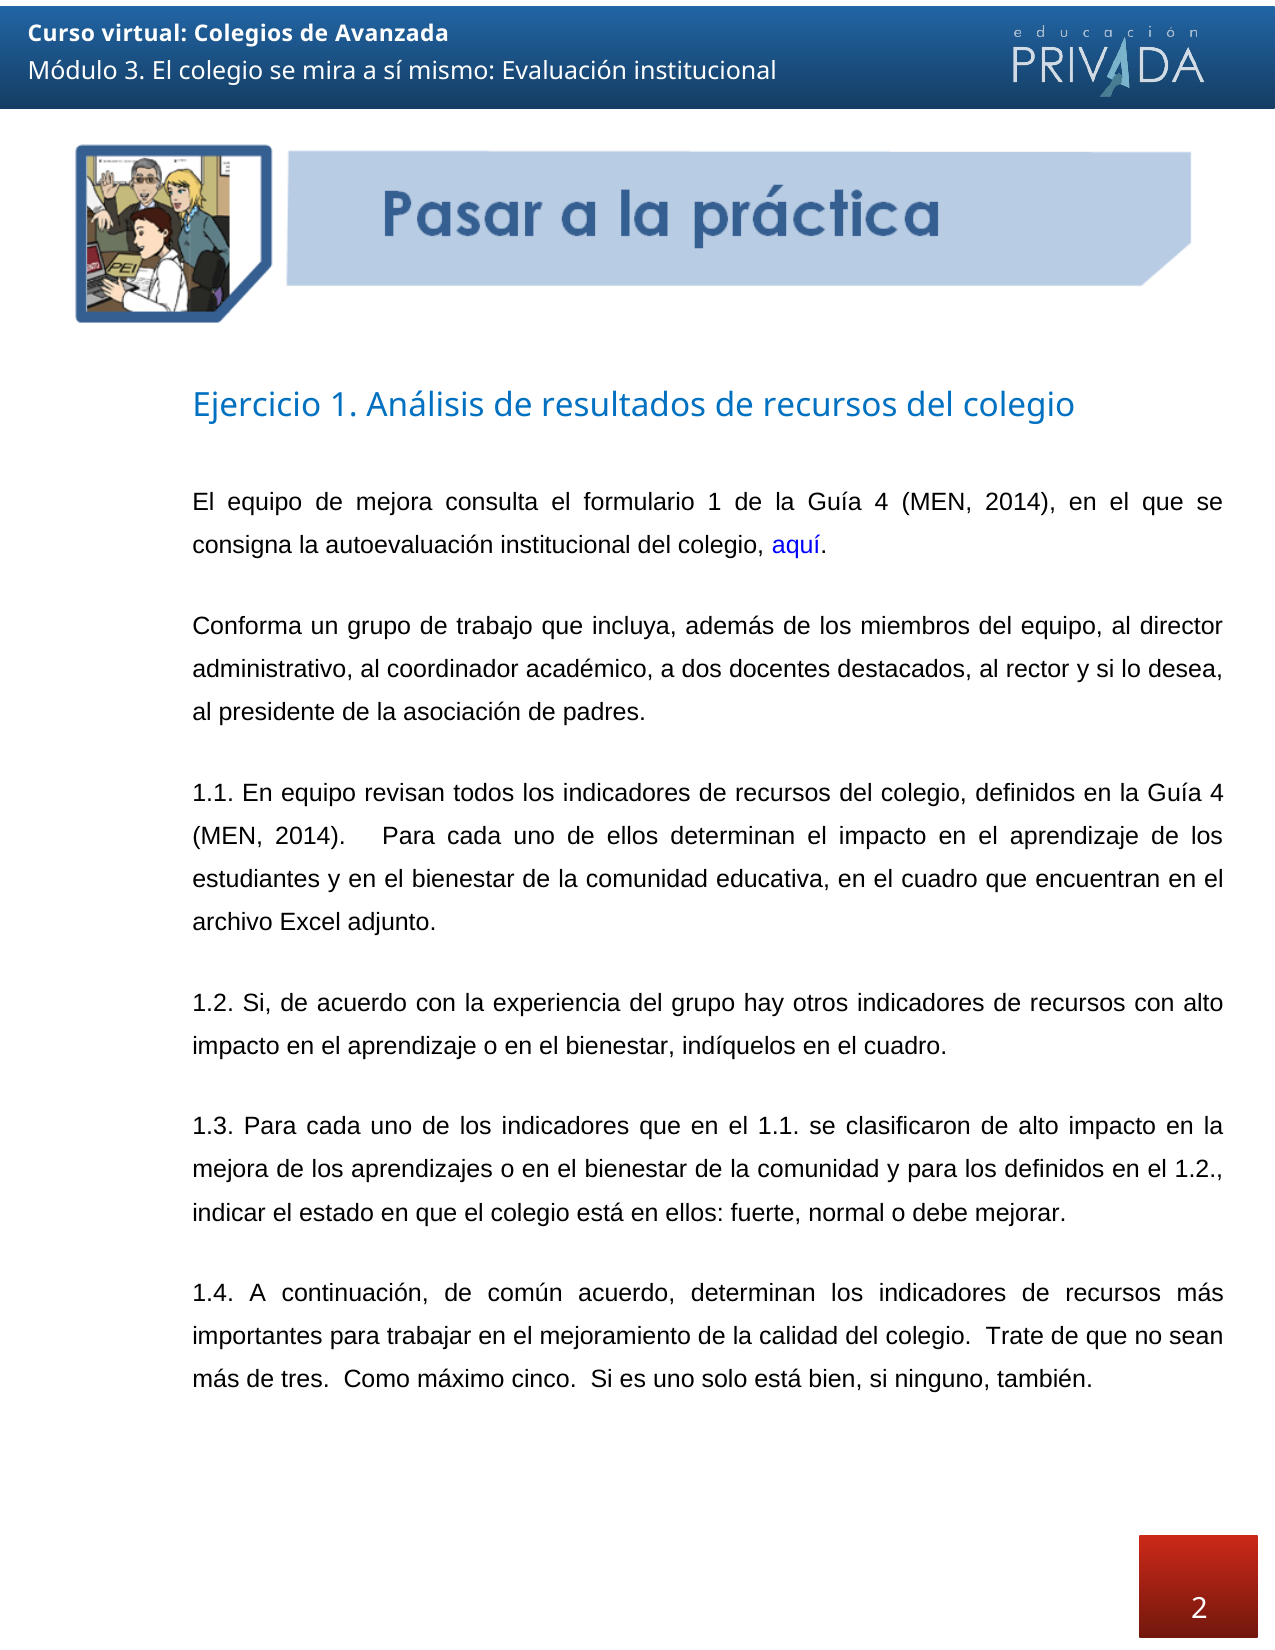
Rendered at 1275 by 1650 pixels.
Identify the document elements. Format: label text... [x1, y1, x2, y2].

text 1.2. Si, de acuerdo con la experiencia del grupo hay otros indicadores de recursos con alto impacto en el aprendizaje o en el bienestar, indíquelos en el cuadro. [192, 987, 1226, 1059]
text 1.1. En equipo revisan todos los indicadores de recursos del colegio, definidos en la Guía 4 (MEN, 2014). Para cada uno de ellos determinan el impacto en el aprendizaje de los estudiantes y en el bienestar de la comunidad educativa, en el cuadro que encuentran en el archivo Excel adjunto. [192, 777, 1226, 936]
picture [73, 141, 1198, 330]
text 1.4. A continuación, de común acuerdo, determinan los indicadores de recursos más importantes para trabajar en el mejoramiento de la calidad del colegio. Trate de que no sean más de tres. Como máximo cinco. Si es uno solo está bien, si ninguno, también. [192, 1278, 1226, 1393]
text Ejercicio 1. Análisis de resultados de recursos del colegio [192, 381, 1226, 427]
text El equipo de mejora consulta el formulario 1 de la Guía 4 (MEN, 2014), en el que se consigna la autoevaluación institucional del colegio, aquí. [192, 487, 1226, 559]
text 1.3. Para cada uno de los indicadores que en el 1.1. se clasificaron de alto impacto en la mejora de los aprendizajes o en el bienestar de la comunidad y para los definidos en el 1.2., indicar el estado en que el colegio está en ellos: fuerte, normal o debe mejorar. [192, 1111, 1226, 1226]
picture [995, 12, 1230, 110]
text Conforma un grupo de trabajo que incluya, además de los miembros del equipo, al director administrativo, al coordinador académico, a dos docentes destacados, al rector y si lo desea, al presidente de la asociación de padres. [192, 611, 1226, 726]
